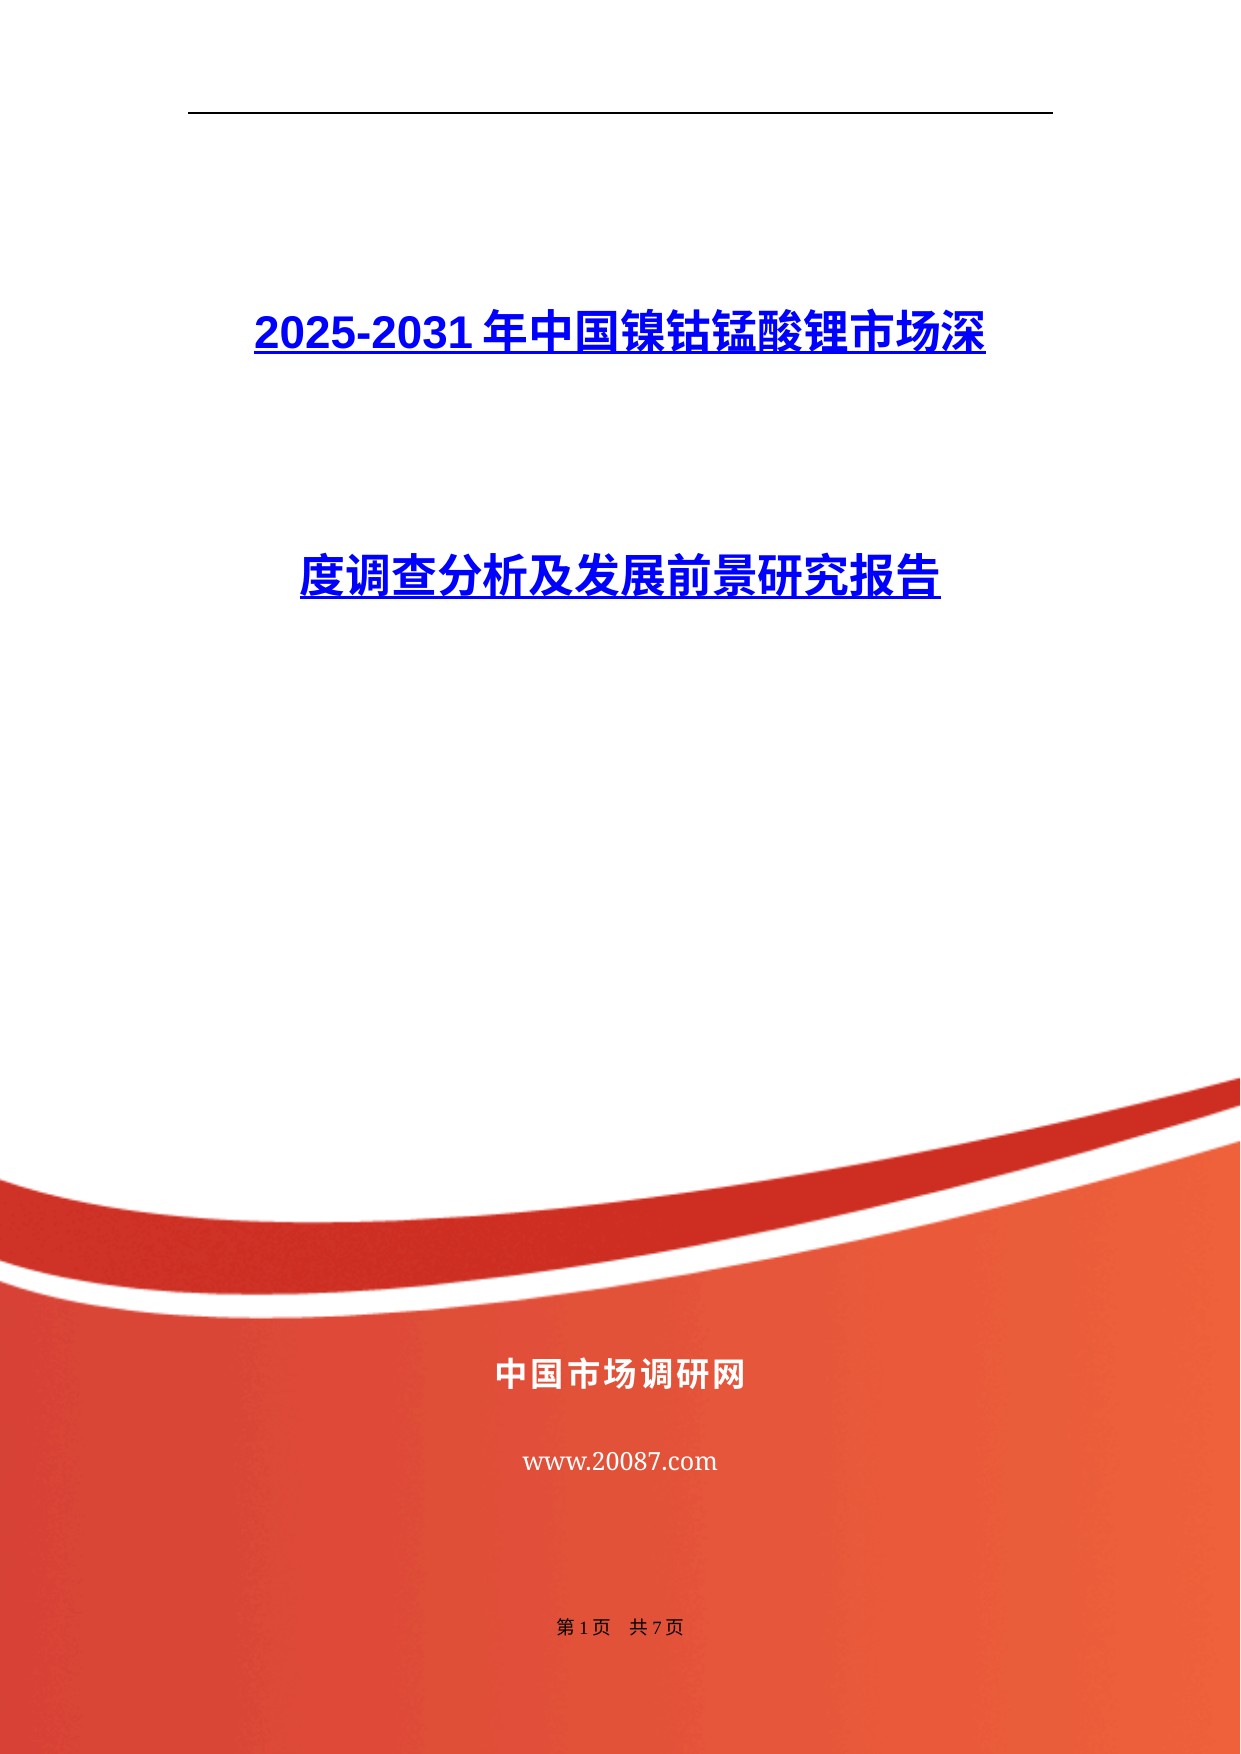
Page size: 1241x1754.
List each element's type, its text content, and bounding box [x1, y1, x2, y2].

picture [0, 1006, 1241, 1754]
table_header 2025-2031年中国镍钴锰酸锂市场深度调查分析及发展前景研究报告 [188, 207, 1053, 773]
text www.20087.com [187, 1428, 1053, 1493]
subtitle 中国市场调研网 [187, 1339, 1053, 1404]
